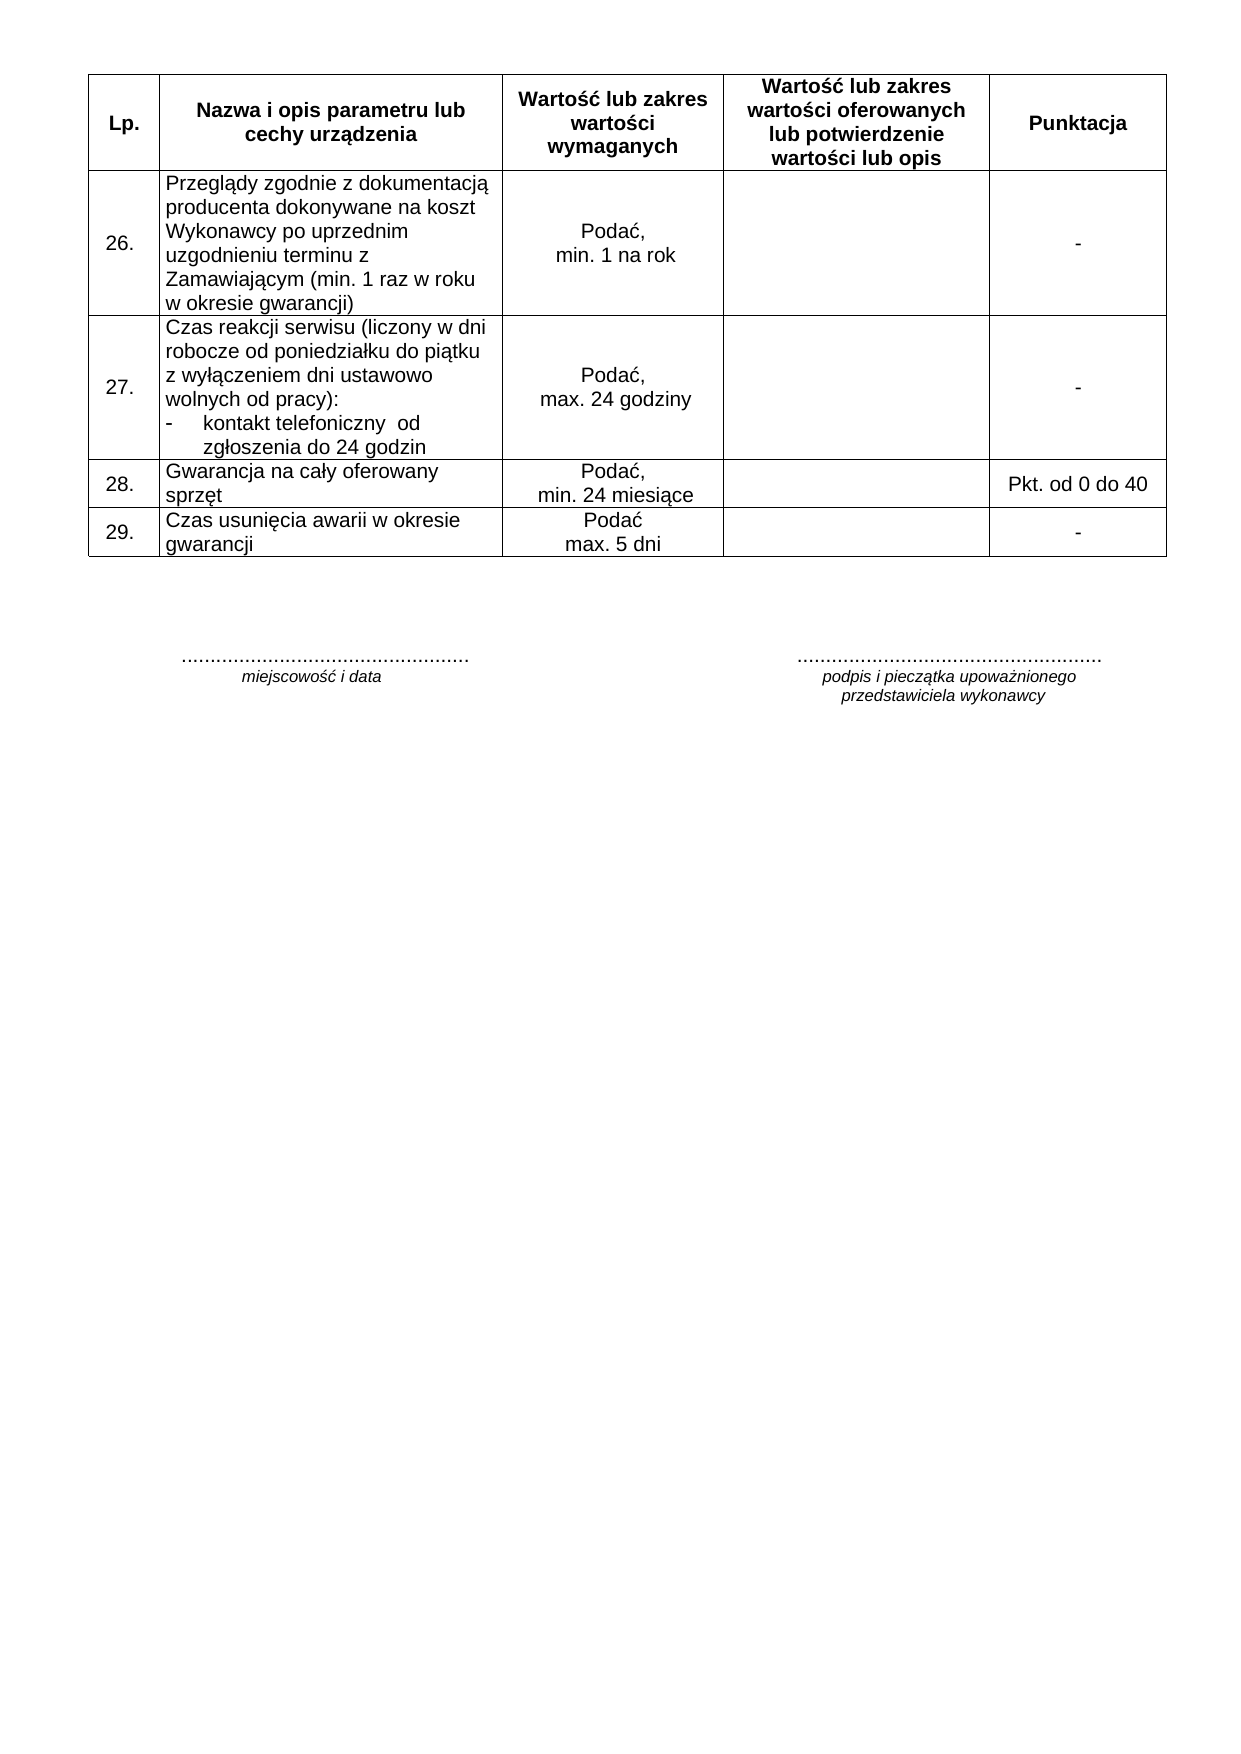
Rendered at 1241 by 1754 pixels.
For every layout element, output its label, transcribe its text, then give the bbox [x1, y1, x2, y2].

table_cell [89, 508, 159, 556]
table_header Wartość lub zakres wartości oferowanych lub potwierdzenie wartości lub opis [724, 75, 989, 170]
table_cell [89, 460, 159, 507]
table_cell - [990, 508, 1166, 556]
table_cell Pkt. od 0 do 40 [990, 460, 1166, 507]
table_cell Czas usunięcia awarii w okresie gwarancji [160, 508, 502, 556]
table_cell Gwarancja na cały oferowany sprzęt [160, 460, 502, 507]
table_cell [89, 316, 159, 459]
table_header Punktacja [990, 75, 1166, 170]
table_header Wartość lub zakres wartości wymaganych [503, 75, 723, 170]
table_cell Podać max. 5 dni [503, 508, 723, 556]
table_cell [724, 508, 989, 556]
table_header Nazwa i opis parametru lub cechy urządzenia [160, 75, 502, 170]
table_cell Podać, max. 24 godziny [503, 316, 723, 459]
table_cell [724, 171, 989, 314]
text .................................................. ..................................................... [89, 642, 1152, 666]
table_cell Czas reakcji serwisu (liczony w dni robocze od poniedziałku do piątku z wyłączeniem dni ustawowo wolnych od pracy): kontakt telefoniczny od zgłoszenia do 24 godzin [160, 316, 502, 459]
table_header Lp. [89, 75, 159, 170]
table_cell Podać, min. 1 na rok [503, 171, 723, 314]
table_cell Przeglądy zgodnie z dokumentacją producenta dokonywane na koszt Wykonawcy po uprzednim uzgodnieniu terminu z Zamawiającym (min. 1 raz w roku w okresie gwarancji) [160, 171, 502, 314]
table_cell - [990, 171, 1166, 314]
table_cell - [990, 316, 1166, 459]
text miejscowość i data podpis i pieczątka upoważnionego [89, 666, 1152, 686]
table_cell Podać, min. 24 miesiące [503, 460, 723, 507]
table_cell [724, 460, 989, 507]
table_cell [89, 171, 159, 314]
text przedstawiciela wykonawcy [679, 686, 1152, 705]
table_cell [724, 316, 989, 459]
